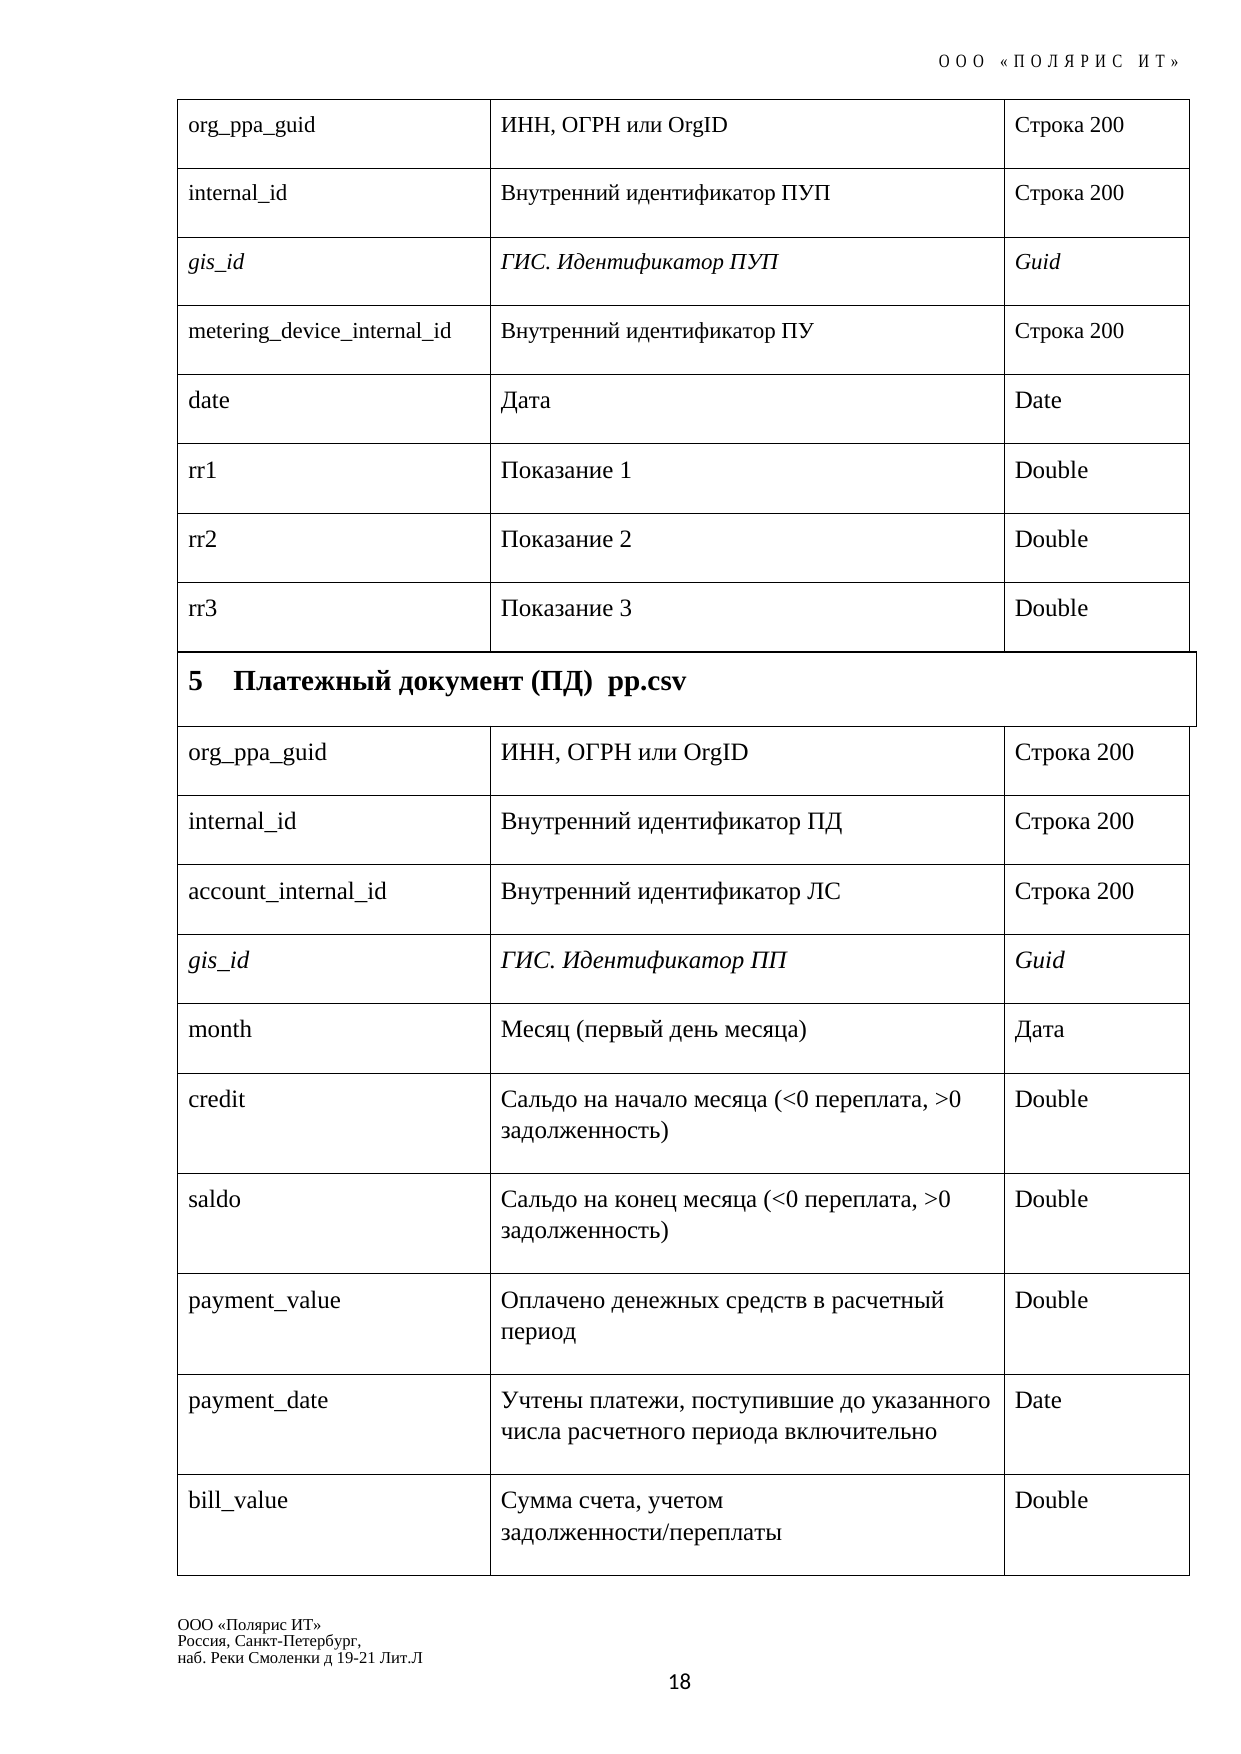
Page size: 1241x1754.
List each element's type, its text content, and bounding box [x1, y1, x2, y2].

table_cell Строка 200 [1005, 306, 1189, 374]
table_cell org_ppa_guid [178, 727, 490, 795]
table_cell Строка 200 [1005, 100, 1189, 168]
table_cell rr3 [178, 583, 490, 651]
table_cell Строка 200 [1005, 169, 1189, 237]
table_cell gis_id [178, 238, 490, 305]
table_cell Guid [1005, 935, 1189, 1003]
table_cell ИНН, ОГРН или OrgID [491, 100, 1004, 168]
table_cell Guid [1005, 238, 1189, 305]
table_cell Показание 2 [491, 514, 1004, 582]
table_cell Внутренний идентификатор ПУП [491, 169, 1004, 237]
table_cell saldo [178, 1174, 490, 1273]
table_cell Double [1005, 1174, 1189, 1273]
table_cell credit [178, 1074, 490, 1173]
table_cell Date [1005, 1375, 1189, 1474]
table_cell Месяц (первый день месяца) [491, 1004, 1004, 1072]
table_cell internal_id [178, 796, 490, 864]
table_cell Оплачено денежных средств в расчетный период [491, 1274, 1004, 1374]
table_cell Внутренний идентификатор ПУ [491, 306, 1004, 374]
table_cell Строка 200 [1005, 796, 1189, 864]
table_cell org_ppa_guid [178, 100, 490, 168]
table_cell Дата [491, 375, 1004, 443]
table_cell Сумма счета, учетом задолженности/переплаты [491, 1475, 1004, 1574]
table_cell metering_device_internal_id [178, 306, 490, 374]
table_cell Сальдо на конец месяца (<0 переплата, >0 задолженность) [491, 1174, 1004, 1273]
table_cell ИНН, ОГРН или OrgID [491, 727, 1004, 795]
table_cell Double [1005, 444, 1189, 513]
table_cell Показание 3 [491, 583, 1004, 651]
table_cell payment_date [178, 1375, 490, 1474]
table_cell rr2 [178, 514, 490, 582]
table_cell date [178, 375, 490, 443]
table_cell ГИС. Идентификатор ПУП [491, 238, 1004, 305]
table_cell Показание 1 [491, 444, 1004, 513]
table_cell internal_id [178, 169, 490, 237]
table_cell gis_id [178, 935, 490, 1003]
table_cell Учтены платежи, поступившие до указанного числа расчетного периода включительно [491, 1375, 1004, 1474]
table_cell month [178, 1004, 490, 1072]
table_cell Double [1005, 1274, 1189, 1374]
table_cell rr1 [178, 444, 490, 513]
table_cell Сальдо на начало месяца (<0 переплата, >0 задолженность) [491, 1074, 1004, 1173]
table_cell Double [1005, 583, 1189, 651]
table_cell Платежный документ (ПД) pp.csv [178, 653, 1196, 726]
table_cell Дата [1005, 1004, 1189, 1072]
table_cell payment_value [178, 1274, 490, 1374]
table_cell Внутренний идентификатор ПД [491, 796, 1004, 864]
table_cell Double [1005, 1074, 1189, 1173]
table_cell Date [1005, 375, 1189, 443]
table_cell Строка 200 [1005, 865, 1189, 934]
table_cell account_internal_id [178, 865, 490, 934]
table_cell ГИС. Идентификатор ПП [491, 935, 1004, 1003]
table_cell Double [1005, 1475, 1189, 1574]
table_cell bill_value [178, 1475, 490, 1574]
table_cell Внутренний идентификатор ЛС [491, 865, 1004, 934]
table_cell Double [1005, 514, 1189, 582]
table_cell Строка 200 [1005, 727, 1189, 795]
